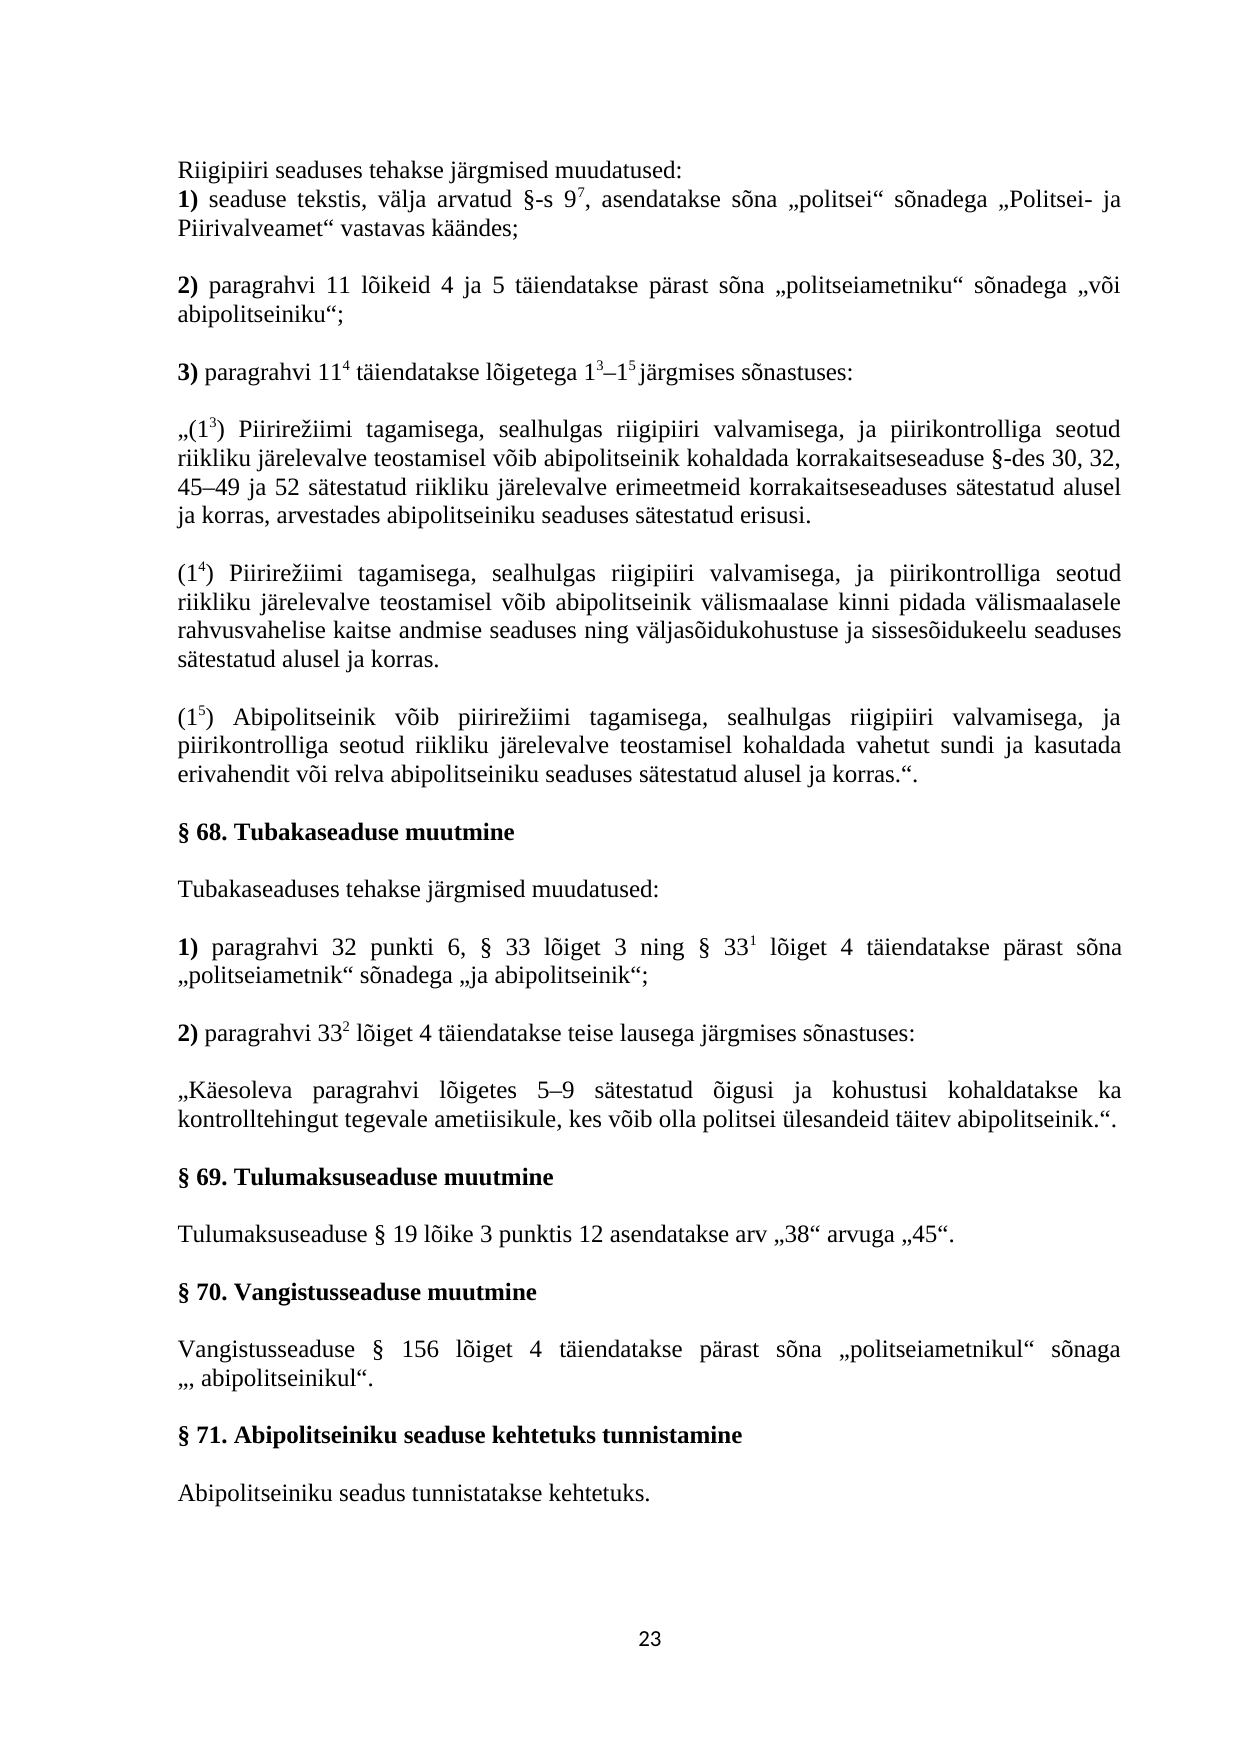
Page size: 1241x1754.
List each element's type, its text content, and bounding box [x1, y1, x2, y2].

text 1) seaduse tekstis, välja arvatud §-s 97, asendatakse sõna „politsei“ sõnadega „Politsei- ja Piirivalveamet“ vastavas käändes; [177, 184, 1122, 242]
text § 71. Abipolitseiniku seaduse kehtetuks tunnistamine [177, 1420, 1122, 1449]
text § 69. Tulumaksuseaduse muutmine [177, 1162, 1122, 1190]
text § 68. Tubakaseaduse muutmine [177, 817, 1122, 845]
text § 70. Vangistusseaduse muutmine [177, 1277, 1122, 1305]
text „Käesoleva paragrahvi lõigetes 5–9 sätestatud õigusi ja kohustusi kohaldatakse ka kontrolltehingut tegevale ametiisikule, kes võib olla politsei ülesandeid täitev abipolitseinik.“. [177, 1075, 1122, 1133]
text (14) Piirirežiimi tagamisega, sealhulgas riigipiiri valvamisega, ja piirikontrolliga seotud riikliku järelevalve teostamisel võib abipolitseinik välismaalase kinni pidada välismaalasele rahvusvahelise kaitse andmise seaduses ning väljasõidukohustuse ja sissesõidukeelu seaduses sätestatud alusel ja korras. [177, 558, 1122, 673]
text Tubakaseaduses tehakse järgmised muudatused: [177, 874, 1122, 903]
text Abipolitseiniku seadus tunnistatakse kehtetuks. [177, 1478, 1122, 1507]
text Tulumaksuseaduse § 19 lõike 3 punktis 12 asendatakse arv „38“ arvuga „45“. [177, 1219, 1122, 1248]
text „(13) Piirirežiimi tagamisega, sealhulgas riigipiiri valvamisega, ja piirikontrolliga seotud riikliku järelevalve teostamisel võib abipolitseinik kohaldada korrakaitseseaduse §-des 30, 32, 45–49 ja 52 sätestatud riikliku järelevalve erimeetmeid korrakaitseseaduses sätestatud alusel ja korras, arvestades abipolitseiniku seaduses sätestatud erisusi. [177, 414, 1122, 529]
text Vangistusseaduse § 156 lõiget 4 täiendatakse pärast sõna „politseiametnikul“ sõnaga „, abipolitseinikul“. [177, 1334, 1122, 1392]
text 1) paragrahvi 32 punkti 6, § 33 lõiget 3 ning § 331 lõiget 4 täiendatakse pärast sõna „politseiametnik“ sõnadega „ja abipolitseinik“; [177, 932, 1122, 989]
text (15) Abipolitseinik võib piirirežiimi tagamisega, sealhulgas riigipiiri valvamisega, ja piirikontrolliga seotud riikliku järelevalve teostamisel kohaldada vahetut sundi ja kasutada erivahendit või relva abipolitseiniku seaduses sätestatud alusel ja korras.“. [177, 702, 1122, 788]
text 2) paragrahvi 11 lõikeid 4 ja 5 täiendatakse pärast sõna „politseiametniku“ sõnadega „või abipolitseiniku“; [177, 270, 1122, 328]
text 3) paragrahvi 114 täiendatakse lõigetega 13–15 järgmises sõnastuses: [177, 357, 1122, 385]
text 2) paragrahvi 332 lõiget 4 täiendatakse teise lausega järgmises sõnastuses: [177, 1018, 1122, 1047]
text Riigipiiri seaduses tehakse järgmised muudatused: [177, 155, 1122, 184]
